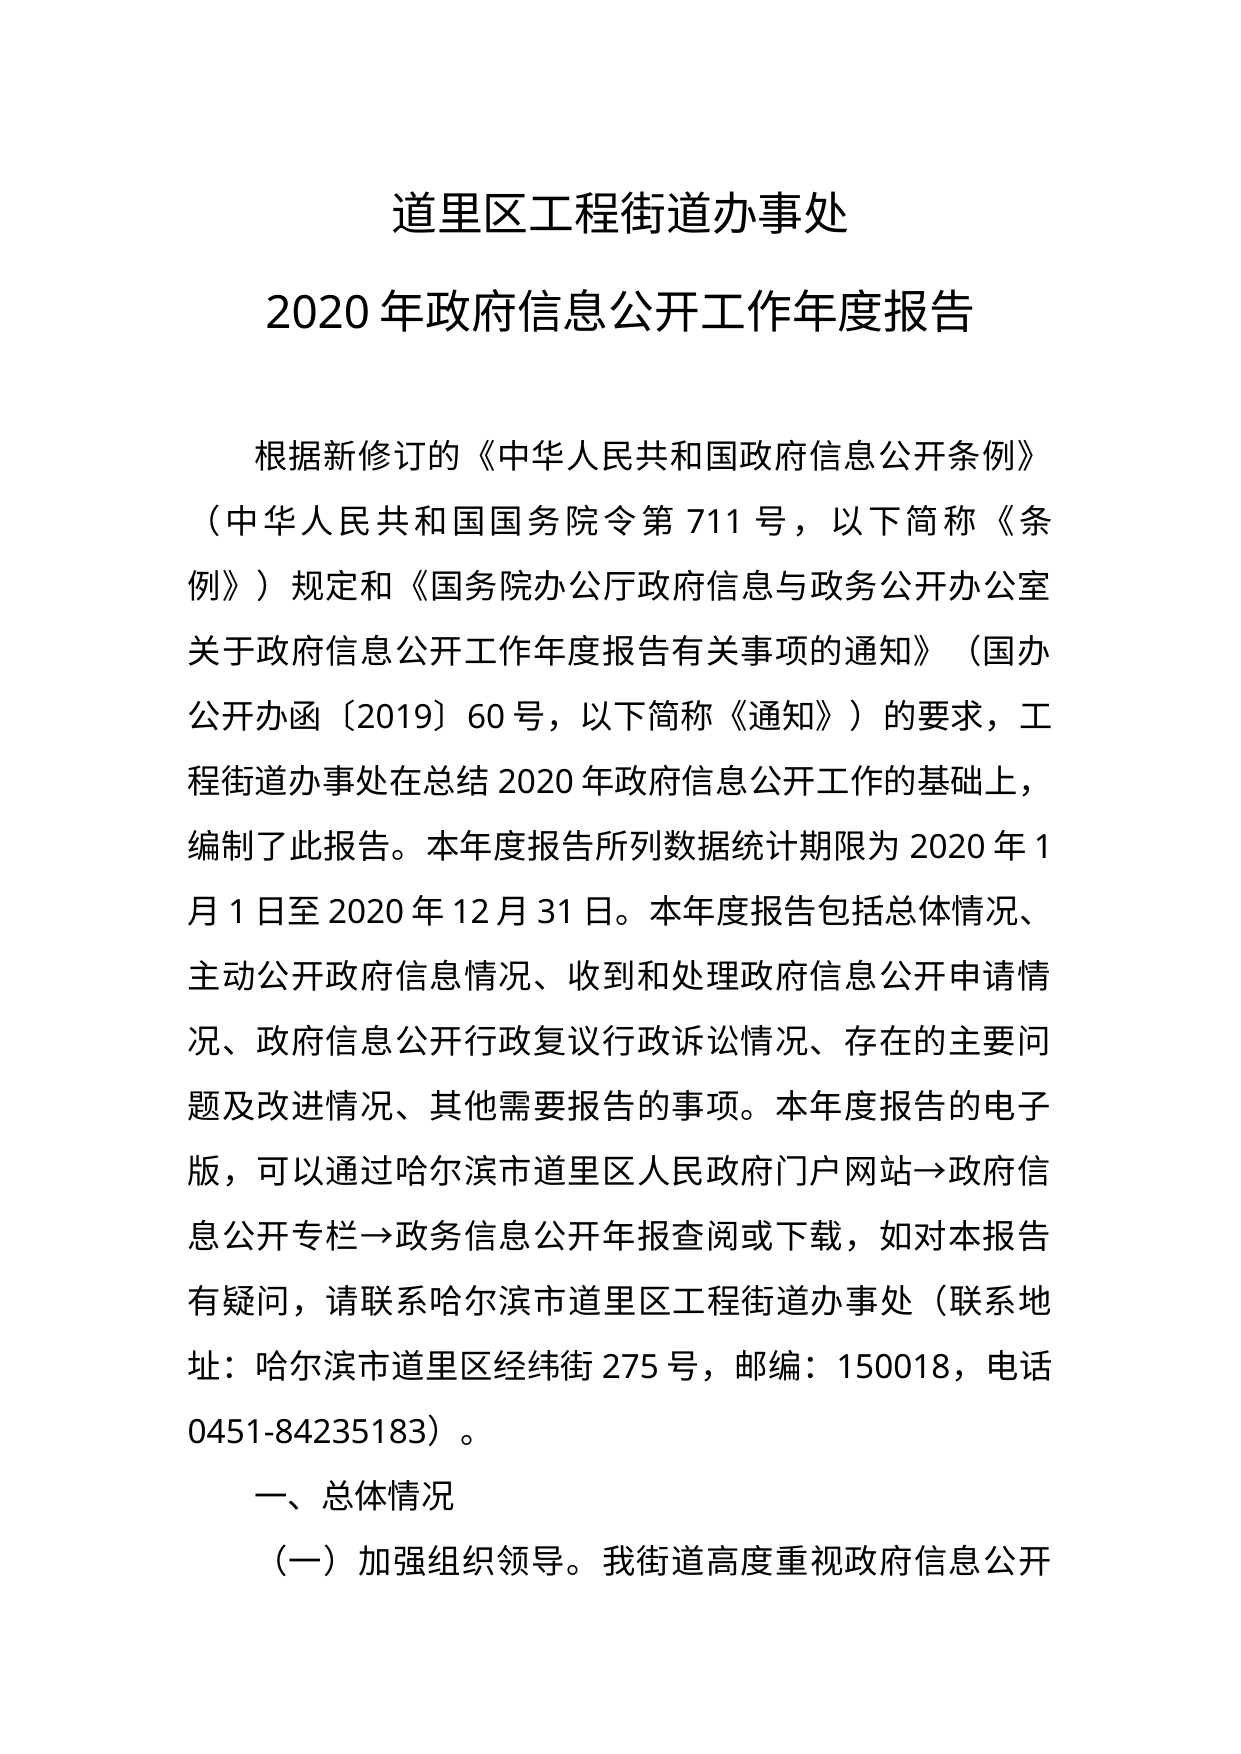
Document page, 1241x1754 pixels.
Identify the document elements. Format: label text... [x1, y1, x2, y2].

text 道里区工程街道办事处 [187, 162, 1053, 259]
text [187, 1527, 1053, 1592]
text 2020年政府信息公开工作年度报告 [187, 259, 1053, 357]
text 一、总体情况 [187, 1462, 1053, 1527]
text 根据新修订的《中华人民共和国政府信息公开条例》（中华人民共和国国务院令第711号，以下简称《条例》）规定和《国务院办公厅政府信息与政务公开办公室关于政府信息公开工作年度报告有关事项的通知》（国办公开办函〔2019〕60号，以下简称《通知》）的要求，工程街道办事处在总结2020年政府信息公开工作的基础上，编制了此报告。本年度报告所列数据统计期限为2020年1月1日至2020年12月31日。本年度报告包括总体情况、主动公开政府信息情况、收到和处理政府信息公开申请情况、政府信息公开行政复议行政诉讼情况、存在的主要问题及改进情况、其他需要报告的事项。本年度报告的电子版，可以通过哈尔滨市道里区人民政府门户网站→政府信息公开专栏→政务信息公开年报查阅或下载，如对本报告有疑问，请联系哈尔滨市道里区工程街道办事处（联系地址：哈尔滨市道里区经纬街275号，邮编：150018，电话：0451-84235183）。 [187, 422, 1053, 1462]
